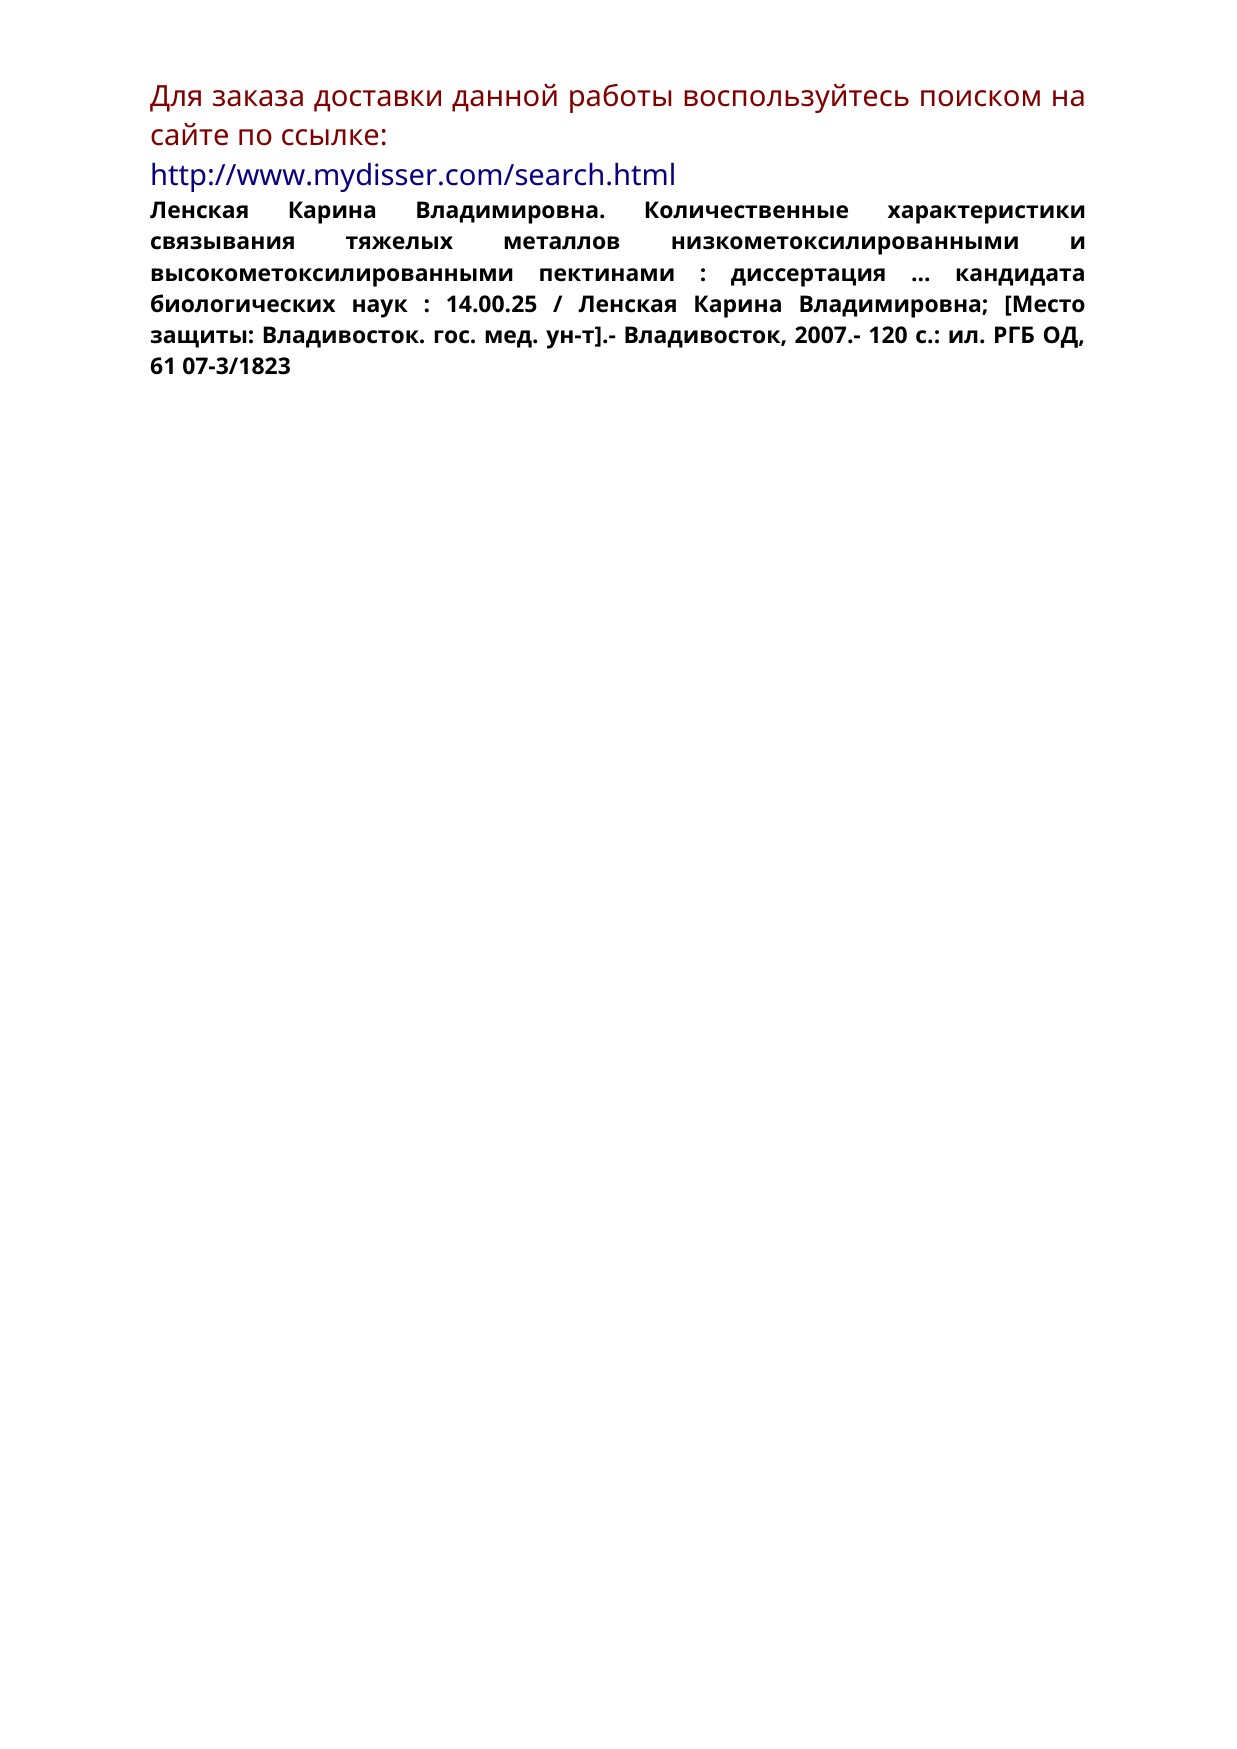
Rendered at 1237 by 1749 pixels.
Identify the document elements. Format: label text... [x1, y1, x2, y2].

text Ленская Карина Владимировна. Количественные характеристики связывания тяжелых металлов низкометоксилированными и высокометоксилированными пектинами : диссертация ... кандидата биологических наук : 14.00.25 / Ленская Карина Владимировна; [Место защиты: Владивосток. гос. мед. ун-т].- Владивосток, 2007.- 120 с.: ил. РГБ ОД, 61 07-3/1823 [150, 194, 1086, 382]
